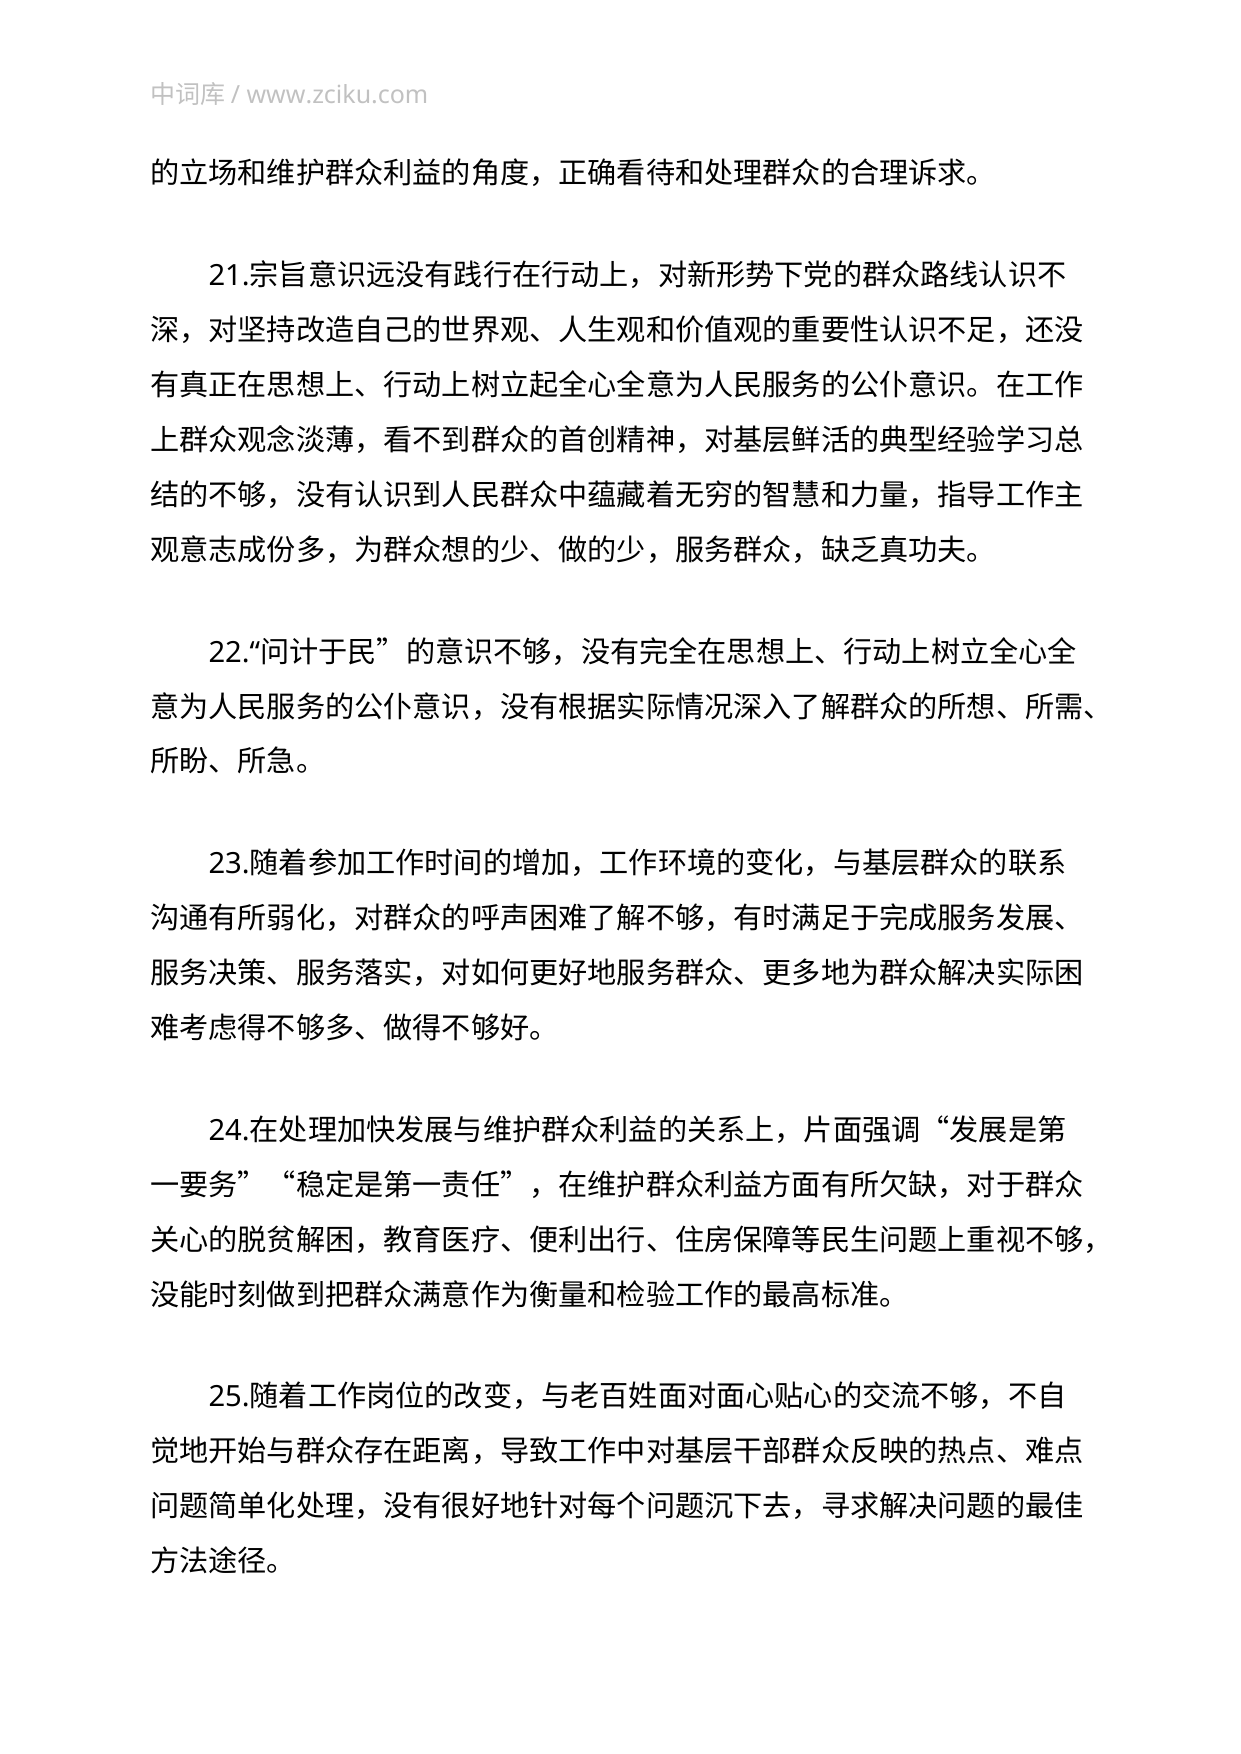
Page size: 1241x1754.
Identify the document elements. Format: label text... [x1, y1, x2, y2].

text 23.随着参加工作时间的增加，工作环境的变化，与基层群众的联系沟通有所弱化，对群众的呼声困难了解不够，有时满足于完成服务发展、服务决策、服务落实，对如何更好地服务群众、更多地为群众解决实际困难考虑得不够多、做得不够好。 [150, 840, 1090, 1047]
text 22.“问计于民”的意识不够，没有完全在思想上、行动上树立全心全意为人民服务的公仆意识，没有根据实际情况深入了解群众的所想、所需、所盼、所急。 [150, 628, 1090, 780]
text 24.在处理加快发展与维护群众利益的关系上，片面强调“发展是第一要务”“稳定是第一责任”，在维护群众利益方面有所欠缺，对于群众关心的脱贫解困，教育医疗、便利出行、住房保障等民生问题上重视不够，没能时刻做到把群众满意作为衡量和检验工作的最高标准。 [150, 1106, 1090, 1313]
text 25.随着工作岗位的改变，与老百姓面对面心贴心的交流不够，不自觉地开始与群众存在距离，导致工作中对基层干部群众反映的热点、难点问题简单化处理，没有很好地针对每个问题沉下去，寻求解决问题的最佳方法途径。 [150, 1373, 1090, 1580]
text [150, 150, 1090, 192]
text 21.宗旨意识远没有践行在行动上，对新形势下党的群众路线认识不深，对坚持改造自己的世界观、人生观和价值观的重要性认识不足，还没有真正在思想上、行动上树立起全心全意为人民服务的公仆意识。在工作上群众观念淡薄，看不到群众的首创精神，对基层鲜活的典型经验学习总结的不够，没有认识到人民群众中蕴藏着无穷的智慧和力量，指导工作主观意志成份多，为群众想的少、做的少，服务群众，缺乏真功夫。 [150, 252, 1090, 569]
